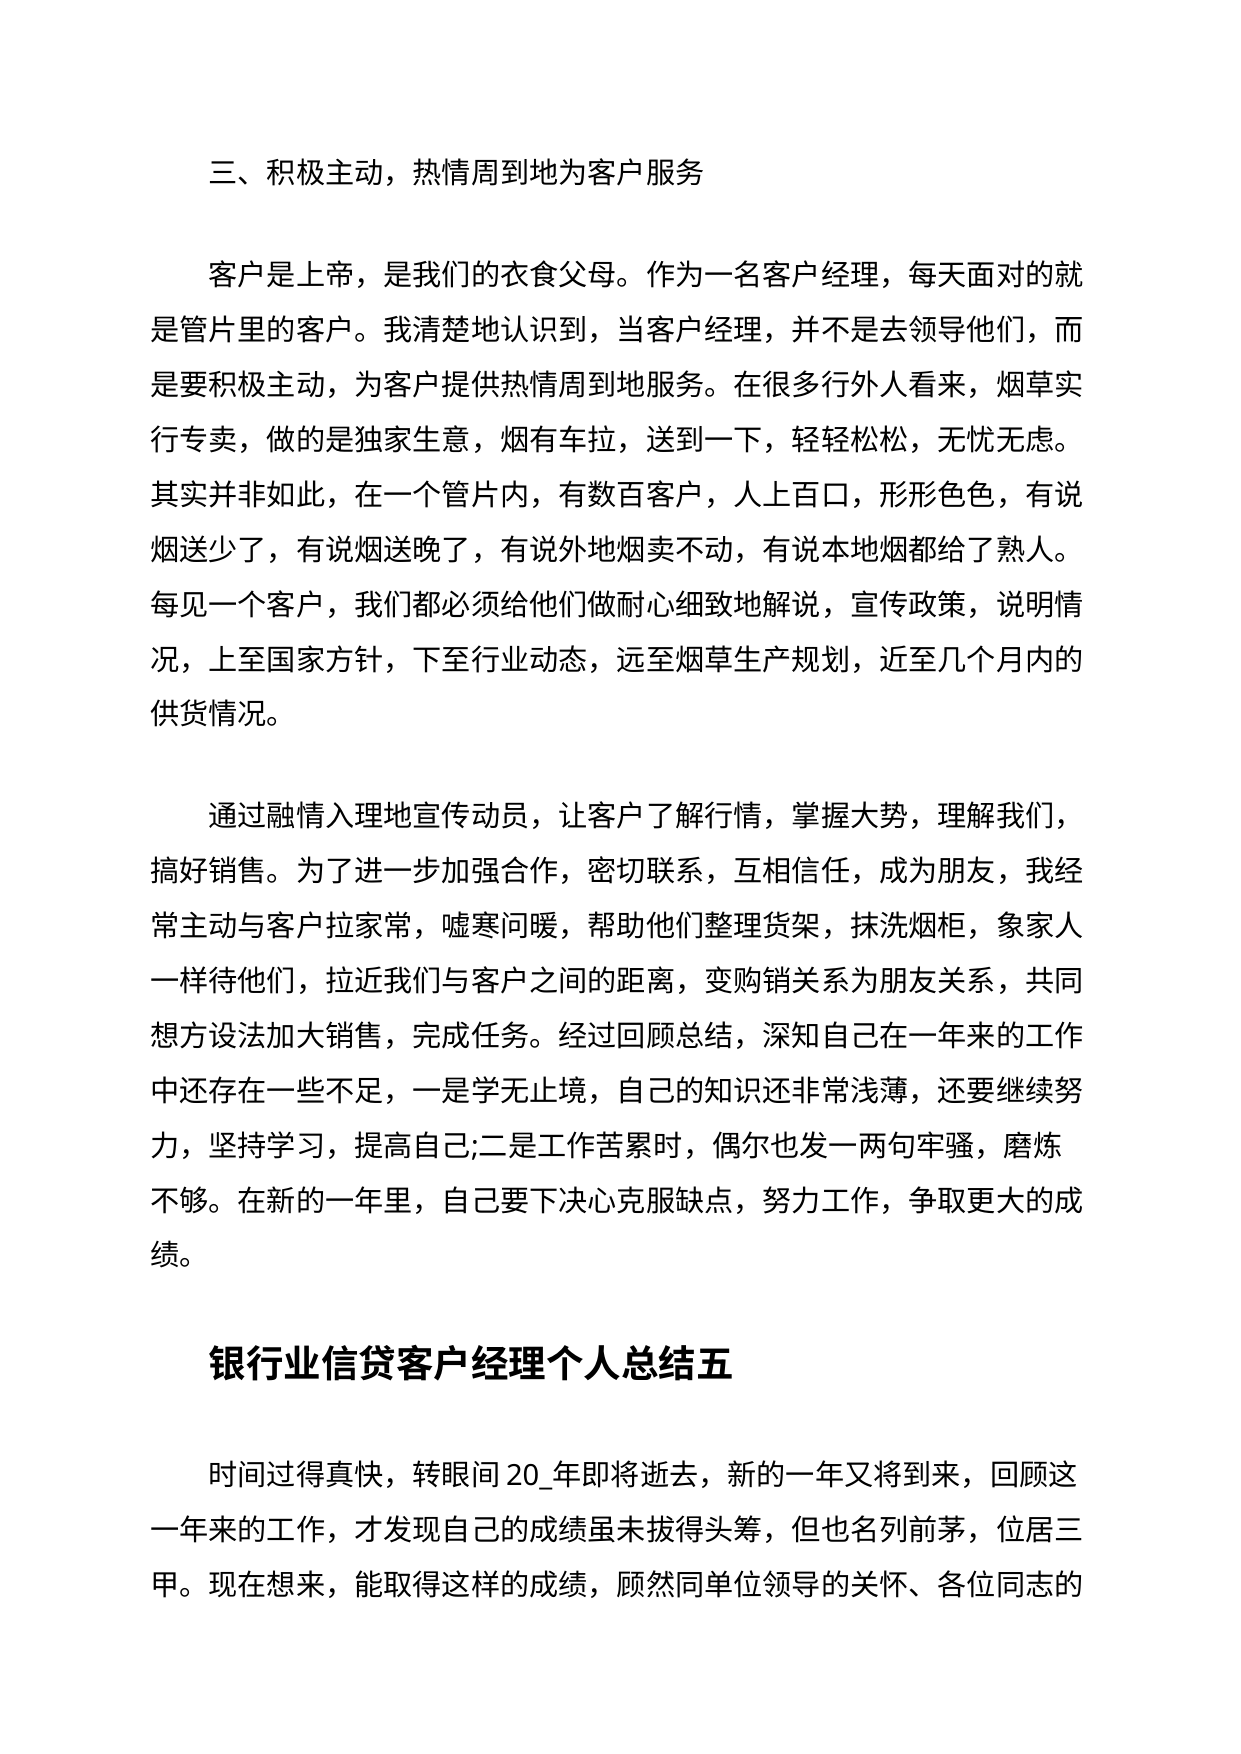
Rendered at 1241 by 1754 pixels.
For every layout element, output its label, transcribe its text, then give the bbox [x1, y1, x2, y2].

text 三、积极主动，热情周到地为客户服务 [150, 150, 1090, 192]
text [150, 1451, 1090, 1603]
text 通过融情入理地宣传动员，让客户了解行情，掌握大势，理解我们，搞好销售。为了进一步加强合作，密切联系，互相信任，成为朋友，我经常主动与客户拉家常，嘘寒问暖，帮助他们整理货架，抹洗烟柜，象家人一样待他们，拉近我们与客户之间的距离，变购销关系为朋友关系，共同想方设法加大销售，完成任务。经过回顾总结，深知自己在一年来的工作中还存在一些不足，一是学无止境，自己的知识还非常浅薄，还要继续努力，坚持学习，提高自己;二是工作苦累时，偶尔也发一两句牢骚，磨炼不够。在新的一年里，自己要下决心克服缺点，努力工作，争取更大的成绩。 [150, 793, 1090, 1274]
text 客户是上帝，是我们的衣食父母。作为一名客户经理，每天面对的就是管片里的客户。我清楚地认识到，当客户经理，并不是去领导他们，而是要积极主动，为客户提供热情周到地服务。在很多行外人看来，烟草实行专卖，做的是独家生意，烟有车拉，送到一下，轻轻松松，无忧无虑。其实并非如此，在一个管片内，有数百客户，人上百口，形形色色，有说烟送少了，有说烟送晚了，有说外地烟卖不动，有说本地烟都给了熟人。每见一个客户，我们都必须给他们做耐心细致地解说，宣传政策，说明情况，上至国家方针，下至行业动态，远至烟草生产规划，近至几个月内的供货情况。 [150, 252, 1090, 733]
text 银行业信贷客户经理个人总结五 [150, 1334, 1090, 1388]
